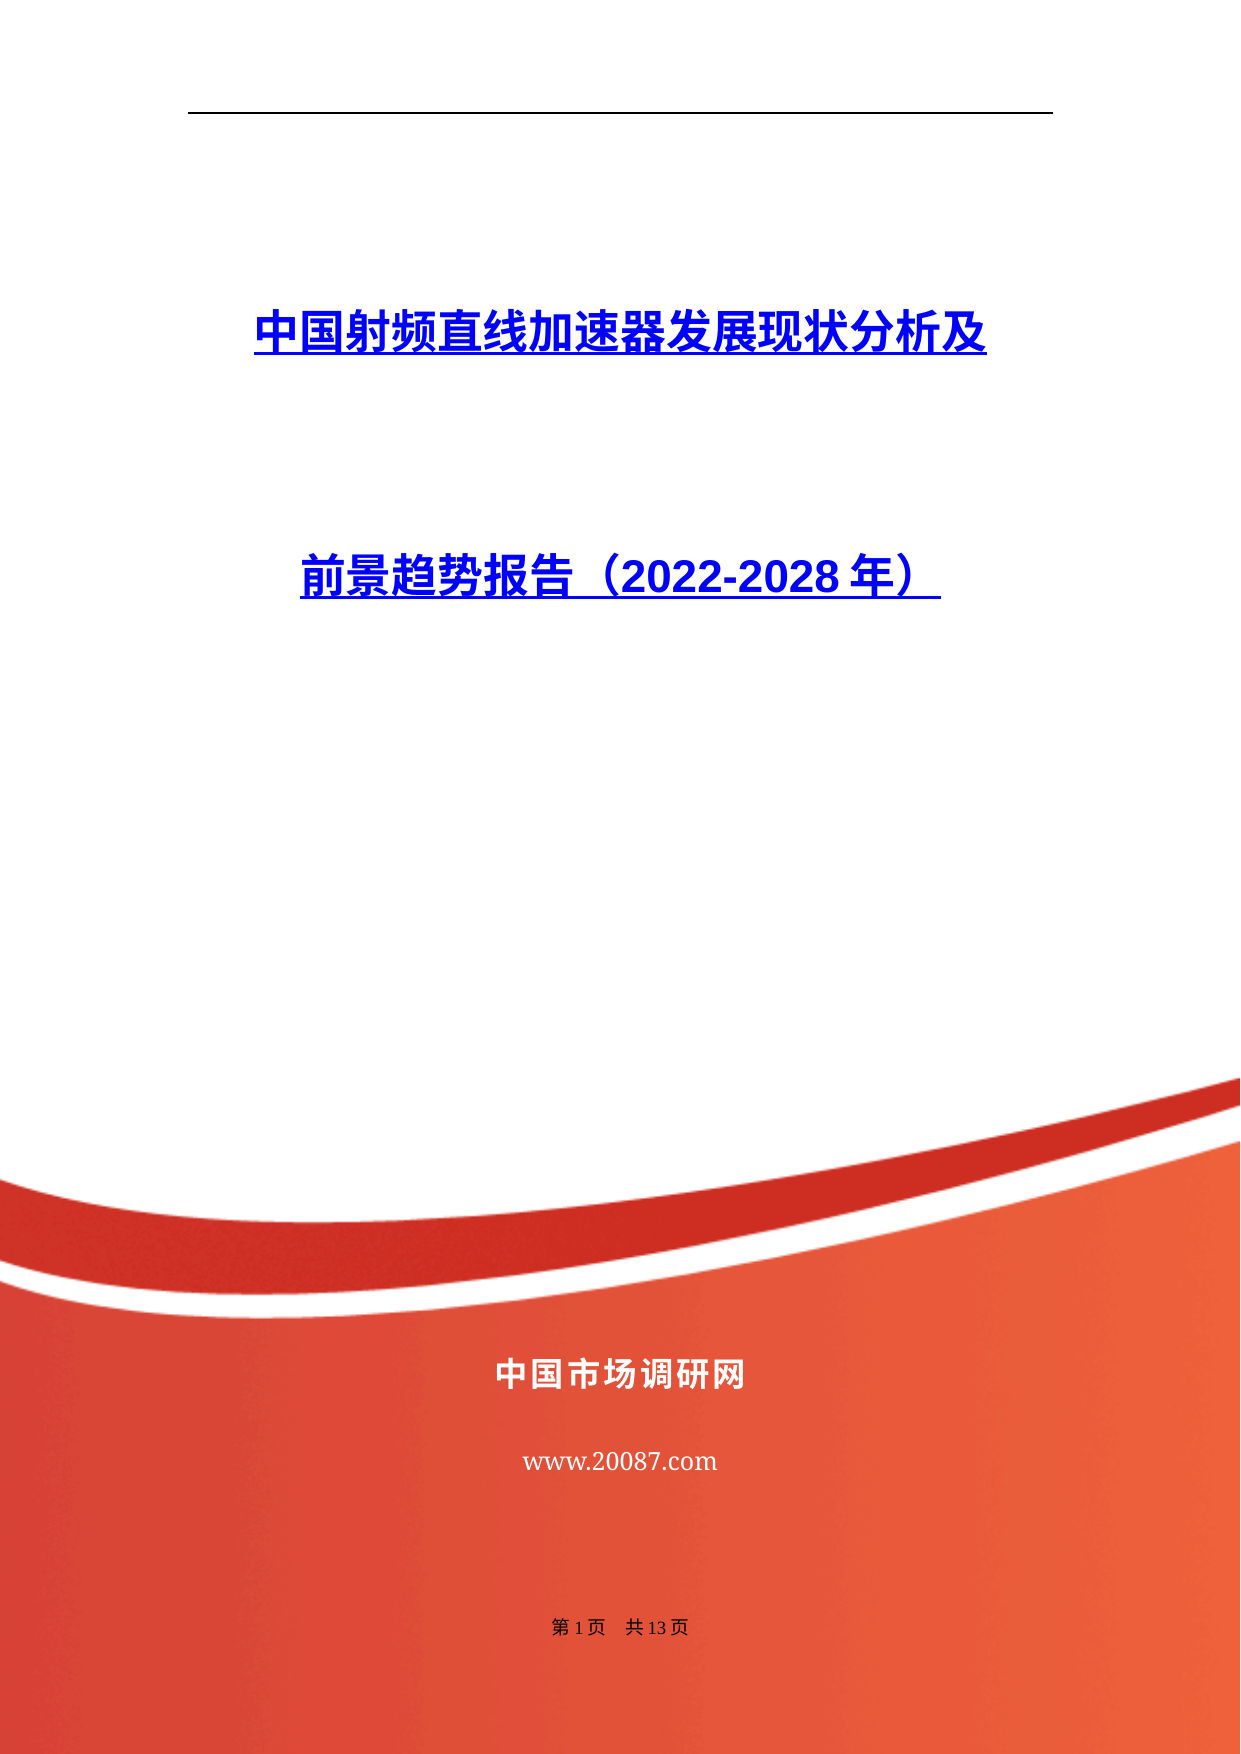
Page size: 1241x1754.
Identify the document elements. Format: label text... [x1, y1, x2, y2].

table_header 中国射频直线加速器发展现状分析及前景趋势报告（2022-2028年） [188, 207, 1053, 773]
subtitle 中国市场调研网 [187, 1339, 1053, 1404]
picture [0, 1006, 1241, 1754]
text www.20087.com [187, 1428, 1053, 1493]
